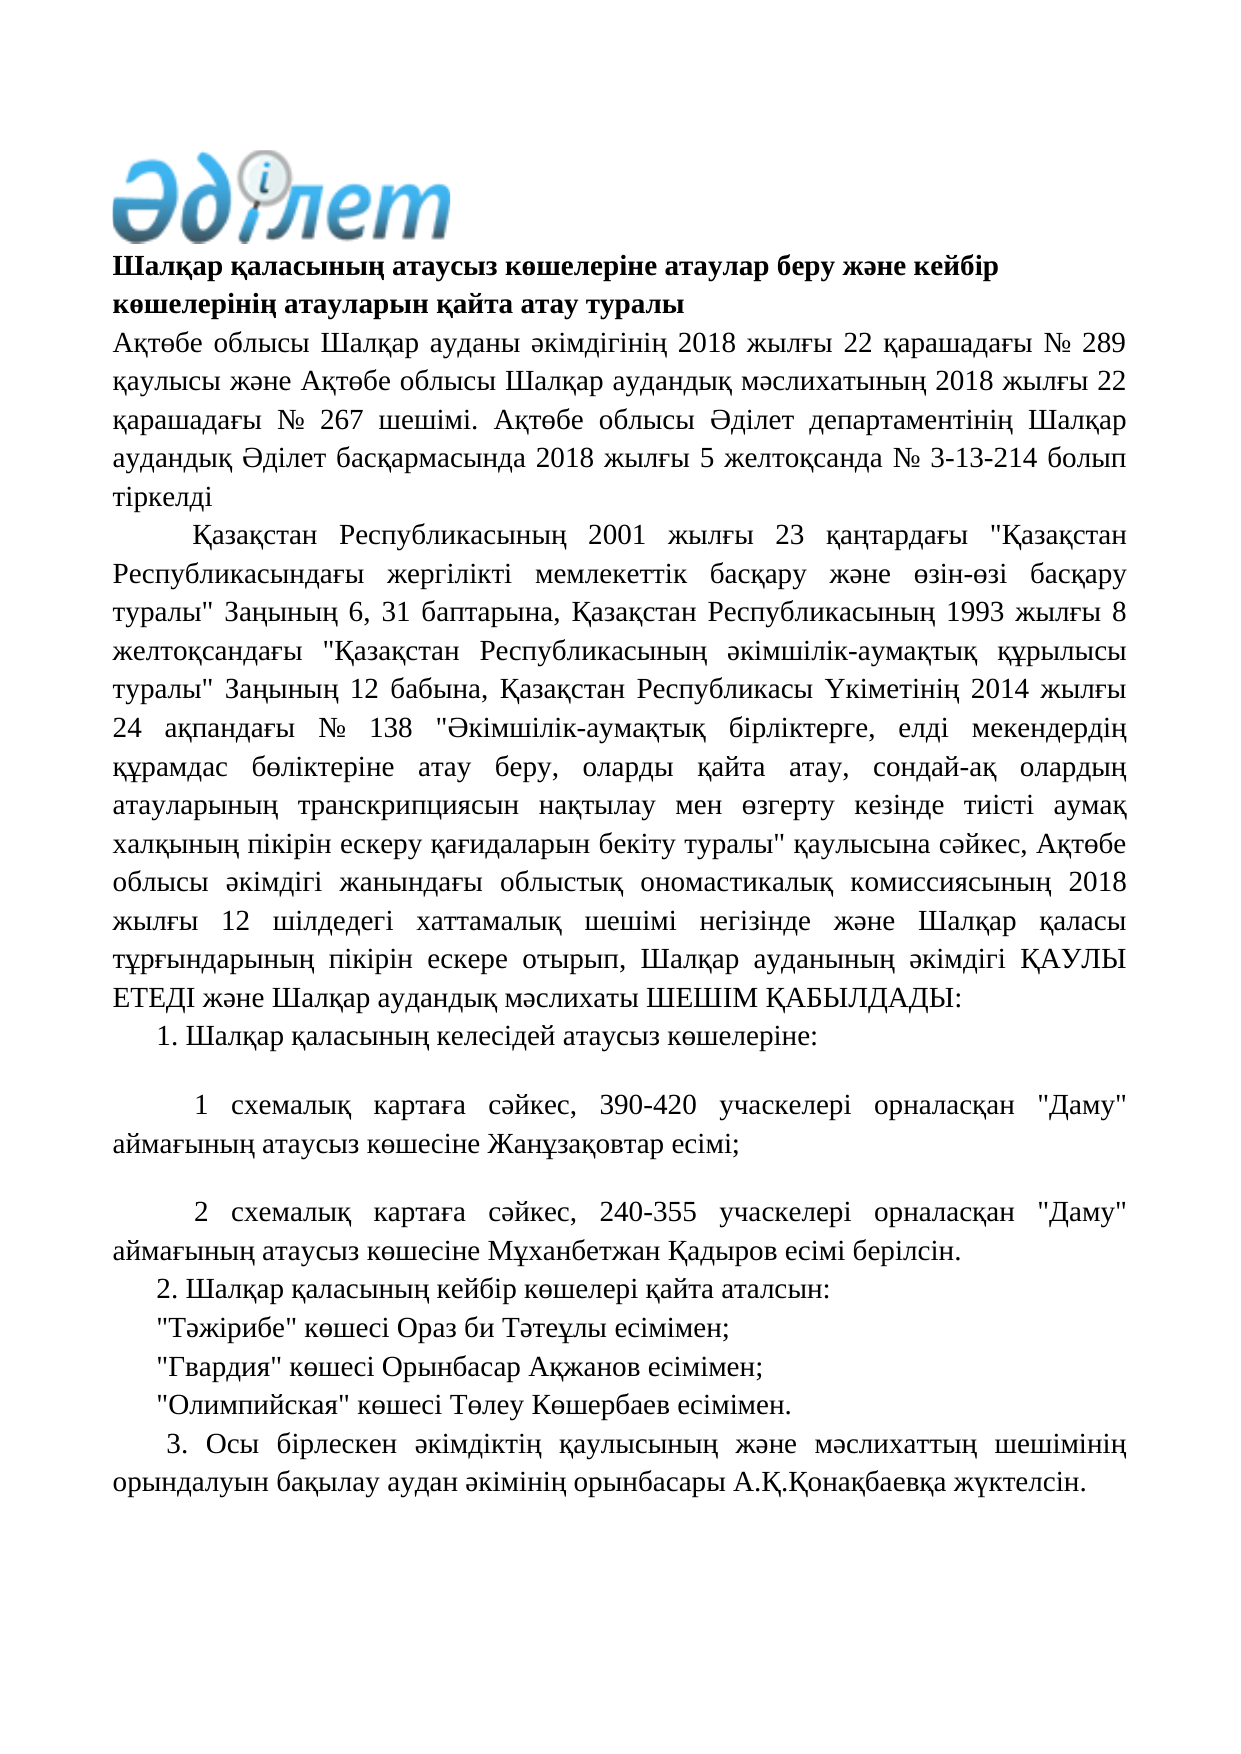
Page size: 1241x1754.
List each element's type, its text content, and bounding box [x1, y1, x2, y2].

text "Гвардия" көшесі Орынбасар Ақжанов есімімен; [112, 1349, 1128, 1382]
text "Тәжірибе" көшесі Ораз би Тәтеұлы есімімен; [112, 1310, 1128, 1344]
text 1 схемалық картаға сәйкес, 390-420 учаскелері орналасқан "Даму" аймағының атаусыз көшесіне Жанұзақовтар есімі; [112, 1087, 1128, 1159]
text Шалқар қаласының атаусыз көшелеріне атаулар беру және кейбір көшелерінің атауларын қайта атау туралы [112, 248, 1128, 320]
text 2 схемалық картаға сәйкес, 240-355 учаскелері орналасқан "Даму" аймағының атаусыз көшесіне Мұханбетжан Қадыров есімі берілсін. [112, 1194, 1128, 1267]
text 1. Шалқар қаласының келесідей атаусыз көшелеріне: [112, 1018, 1128, 1052]
text Қазақстан Республикасының 2001 жылғы 23 қаңтардағы "Қазақстан Республикасындағы жергілікті мемлекеттік басқару және өзін-өзі басқару туралы" Заңының 6, 31 баптарына, Қазақстан Республикасының 1993 жылғы 8 желтоқсандағы "Қазақстан Республикасының әкімшілік-аумақтық құрылысы туралы" Заңының 12 бабына, Қазақстан Республикасы Үкіметінің 2014 жылғы 24 ақпандағы № 138 "Әкімшілік-аумақтық бірліктерге, елді мекендердің құрамдас бөліктеріне атау беру, оларды қайта атау, сондай-ақ олардың атауларының транскрипциясын нақтылау мен өзгерту кезінде тиісті аумақ халқының пікірін ескеру қағидаларын бекіту туралы" қаулысына сәйкес, Ақтөбе облысы әкімдігі жанындағы облыстық ономастикалық комиссиясының 2018 жылғы 12 шілдедегі хаттамалық шешімі негізінде және Шалқар қаласы тұрғындарының пікірін ескере отырып, Шалқар ауданының әкімдігі ҚАУЛЫ ЕТЕДІ және Шалқар аудандық мәслихаты ШЕШІМ ҚАБЫЛДАДЫ: [112, 517, 1128, 1013]
picture [112, 150, 451, 244]
text 2. Шалқар қаласының кейбір көшелері қайта аталсын: [112, 1272, 1128, 1305]
text 3. Осы бірлескен әкімдіктің қаулысының және мәслихаттың шешімінің орындалуын бақылау аудан әкімінің орынбасары А.Қ.Қонақбаевқа жүктелсін. [112, 1426, 1128, 1498]
text Ақтөбе облысы Шалқар ауданы әкімдігінің 2018 жылғы 22 қарашадағы № 289 қаулысы және Ақтөбе облысы Шалқар аудандық мәслихатының 2018 жылғы 22 қарашадағы № 267 шешімі. Ақтөбе облысы Әділет департаментінің Шалқар аудандық Әділет басқармасында 2018 жылғы 5 желтоқсанда № 3-13-214 болып тіркелді [112, 325, 1128, 512]
text "Олимпийская" көшесі Төлеу Көшербаев есімімен. [112, 1387, 1128, 1421]
